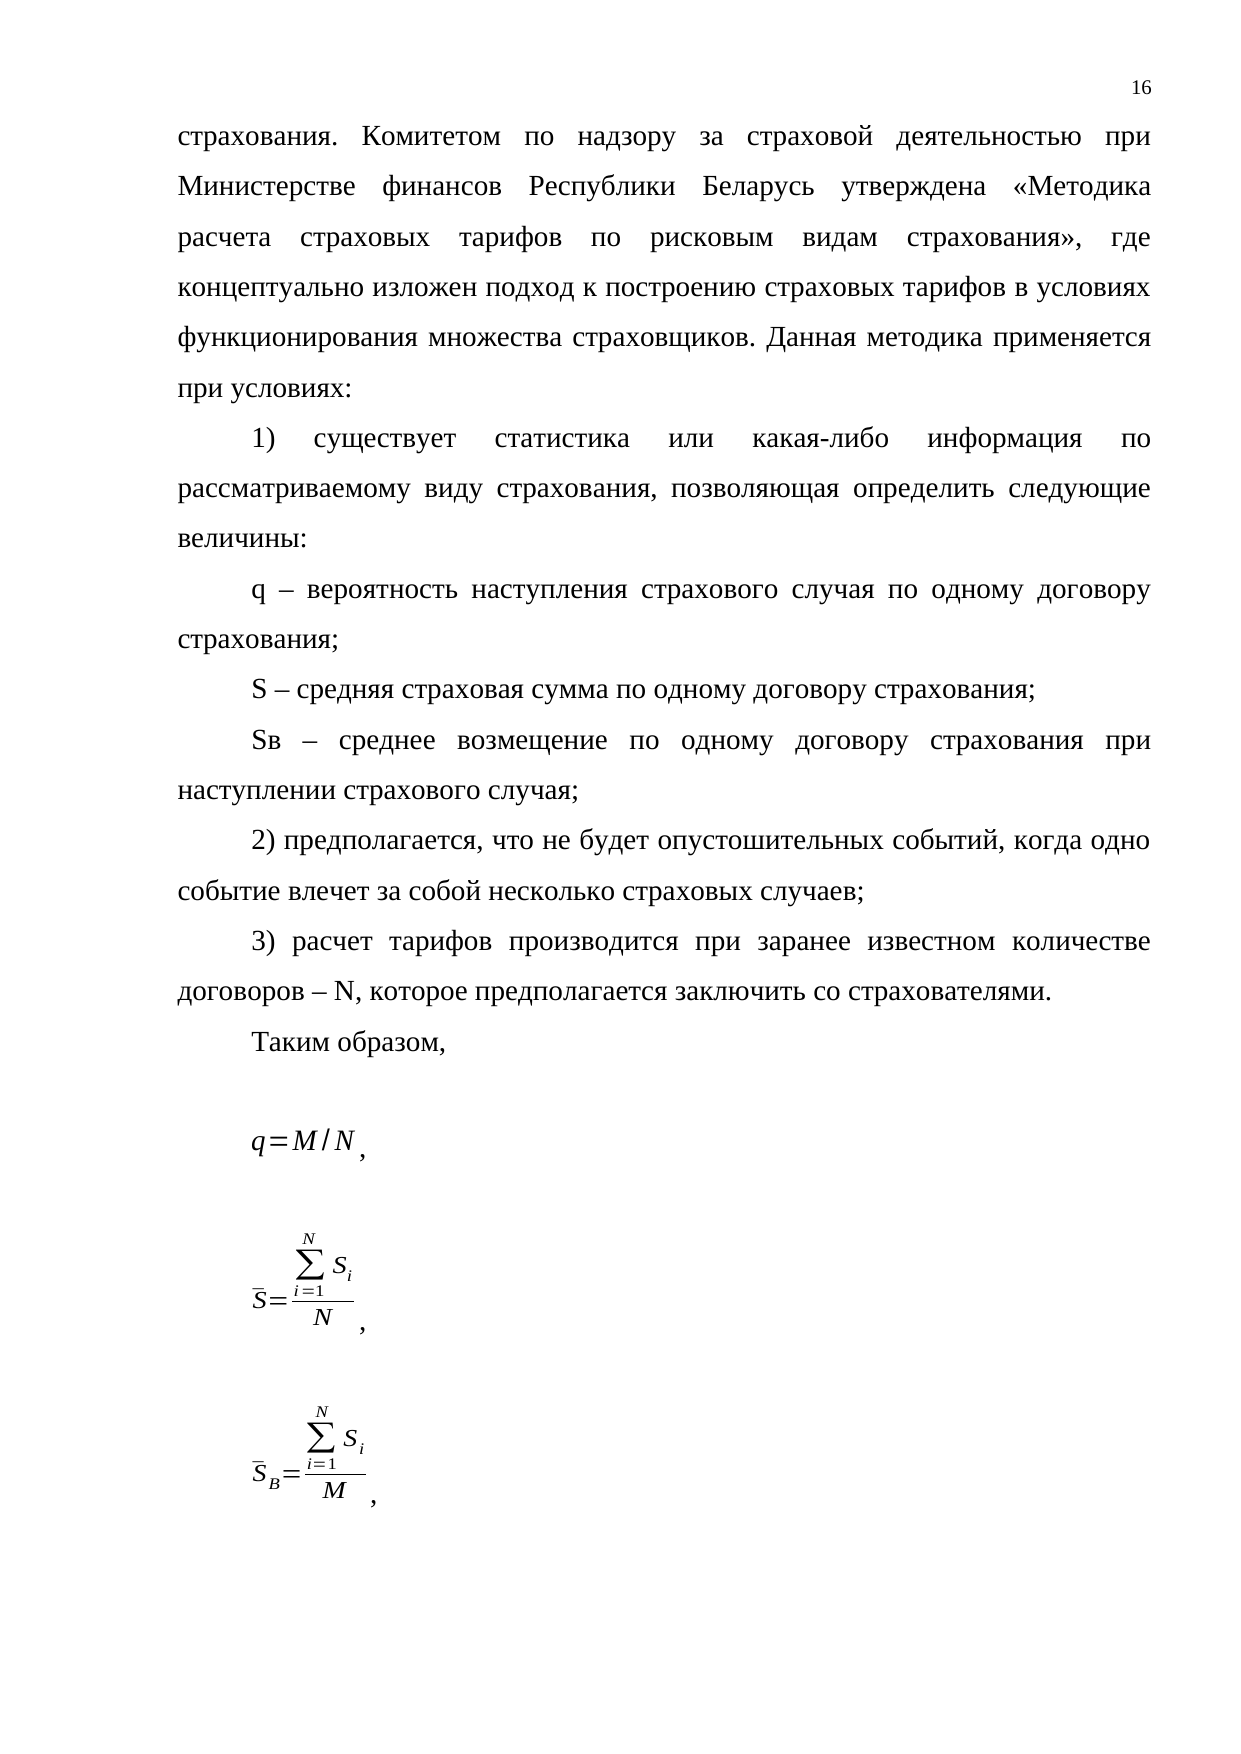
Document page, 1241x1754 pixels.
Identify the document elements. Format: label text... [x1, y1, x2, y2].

text Sв – среднее возмещение по одному договору страхования при наступлении страхового случая; [177, 722, 1152, 806]
text 2) предполагается, что не будет опустошительных событий, когда одно событие влечет за собой несколько страховых случаев; [177, 822, 1152, 906]
text , [177, 1404, 1152, 1510]
text Таким образом, [177, 1024, 1152, 1057]
text , [177, 1231, 1152, 1337]
text S – средняя страховая сумма по одному договору страхования; [177, 672, 1152, 705]
text 3) расчет тарифов производится при заранее известном количестве договоров – N, которое предполагается заключить со страхователями. [177, 923, 1152, 1007]
text 1) существует статистика или какая-либо информация по рассматриваемому виду страхования, позволяющая определить следующие величины: [177, 420, 1152, 554]
text , [177, 1124, 1152, 1163]
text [177, 118, 1152, 403]
text q – вероятность наступления страхового случая по одному договору страхования; [177, 571, 1152, 655]
